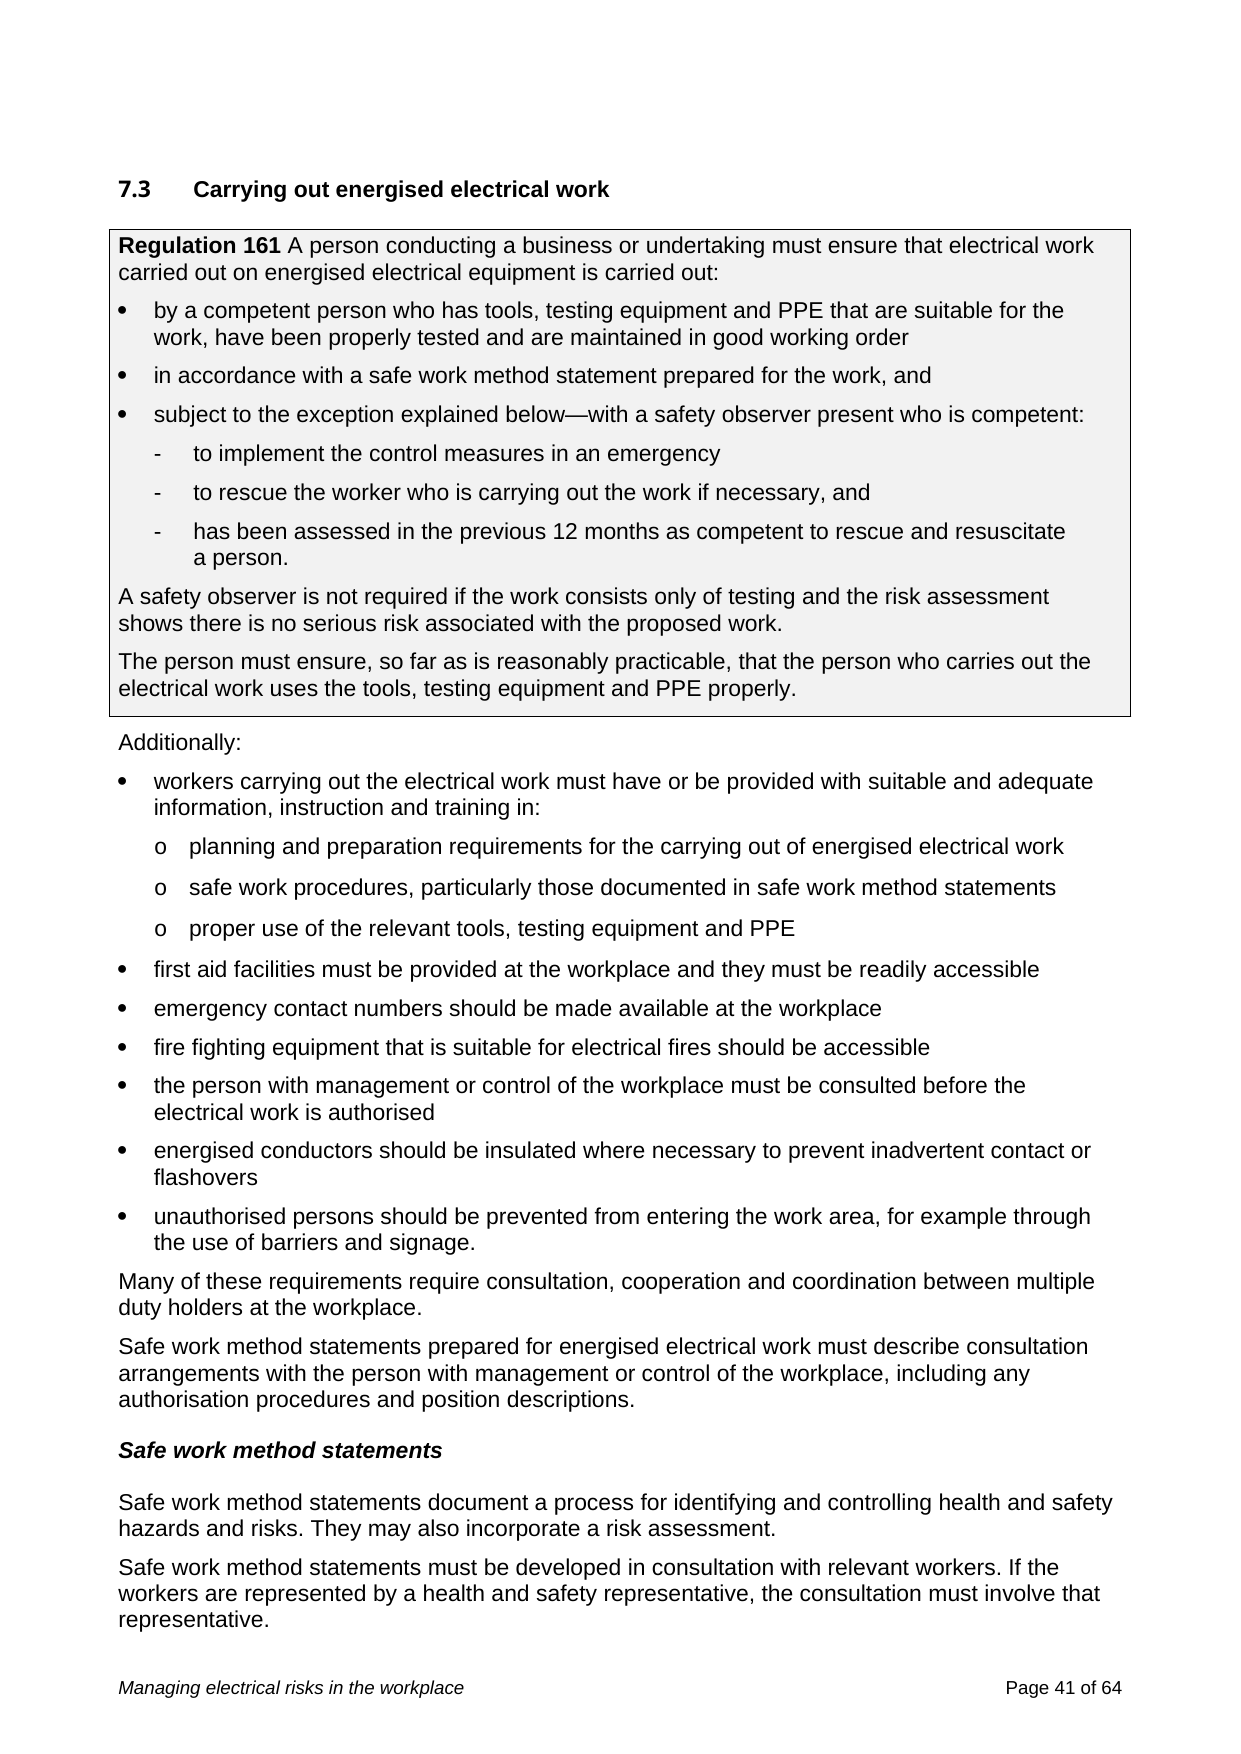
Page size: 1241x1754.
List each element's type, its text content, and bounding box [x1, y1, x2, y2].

text A safety observer is not required if the work consists only of testing and the risk assessment shows there is no serious risk associated with the proposed work. [110, 580, 1130, 636]
text - to rescue the worker who is carrying out the work if necessary, and [110, 476, 1130, 505]
list subject to the exception explained below—with a safety observer present who is competent: [110, 398, 1130, 428]
text Safe work method statements must be developed in consultation with relevant workers. If the workers are represented by a health and safety representative, the consultation must involve that representative. [118, 1554, 1122, 1633]
text emergency contact numbers should be made available at the workplace [118, 994, 1122, 1021]
subtitle Safe work method statements [118, 1437, 1122, 1463]
list by a competent person who has tools, testing equipment and PPE that are suitable for the work, have been properly tested and are maintained in good working order [110, 294, 1130, 350]
text safe work procedures, particularly those documented in safe work method statements [153, 874, 1122, 902]
text Many of these requirements require consultation, cooperation and coordination between multiple duty holders at the workplace. [118, 1268, 1122, 1321]
text energised conductors should be insulated where necessary to prevent inadvertent contact or flashovers [118, 1137, 1122, 1190]
text - has been assessed in the previous 12 months as competent to rescue and resuscitate a person. [110, 515, 1130, 571]
text unauthorised persons should be prevented from entering the work area, for example through the use of barriers and signage. [118, 1203, 1122, 1255]
text first aid facilities must be provided at the workplace and they must be readily accessible [118, 956, 1122, 982]
text the person with management or control of the workplace must be consulted before the electrical work is authorised [118, 1072, 1122, 1125]
text The person must ensure, so far as is reasonably practicable, that the person who carries out the electrical work uses the tools, testing equipment and PPE properly. [110, 645, 1130, 716]
text workers carrying out the electrical work must have or be provided with suitable and adequate information, instruction and training in: [118, 768, 1122, 821]
text proper use of the relevant tools, testing equipment and PPE [153, 915, 1122, 943]
text Safe work method statements document a process for identifying and controlling health and safety hazards and risks. They may also incorporate a risk assessment. [118, 1488, 1122, 1541]
text Additionally: [118, 729, 1122, 756]
text planning and preparation requirements for the carrying out of energised electrical work [153, 833, 1122, 862]
text fire fighting equipment that is suitable for electrical fires should be accessible [118, 1033, 1122, 1060]
text - to implement the control measures in an emergency [110, 437, 1130, 467]
text Regulation 161 A person conducting a business or undertaking must ensure that electrical work carried out on energised electrical equipment is carried out: [110, 230, 1130, 285]
text Safe work method statements prepared for energised electrical work must describe consultation arrangements with the person with management or control of the workplace, including any authorisation procedures and position descriptions. [118, 1333, 1122, 1412]
subtitle Carrying out energised electrical work [118, 173, 1122, 204]
list in accordance with a safe work method statement prepared for the work, and [110, 359, 1130, 389]
